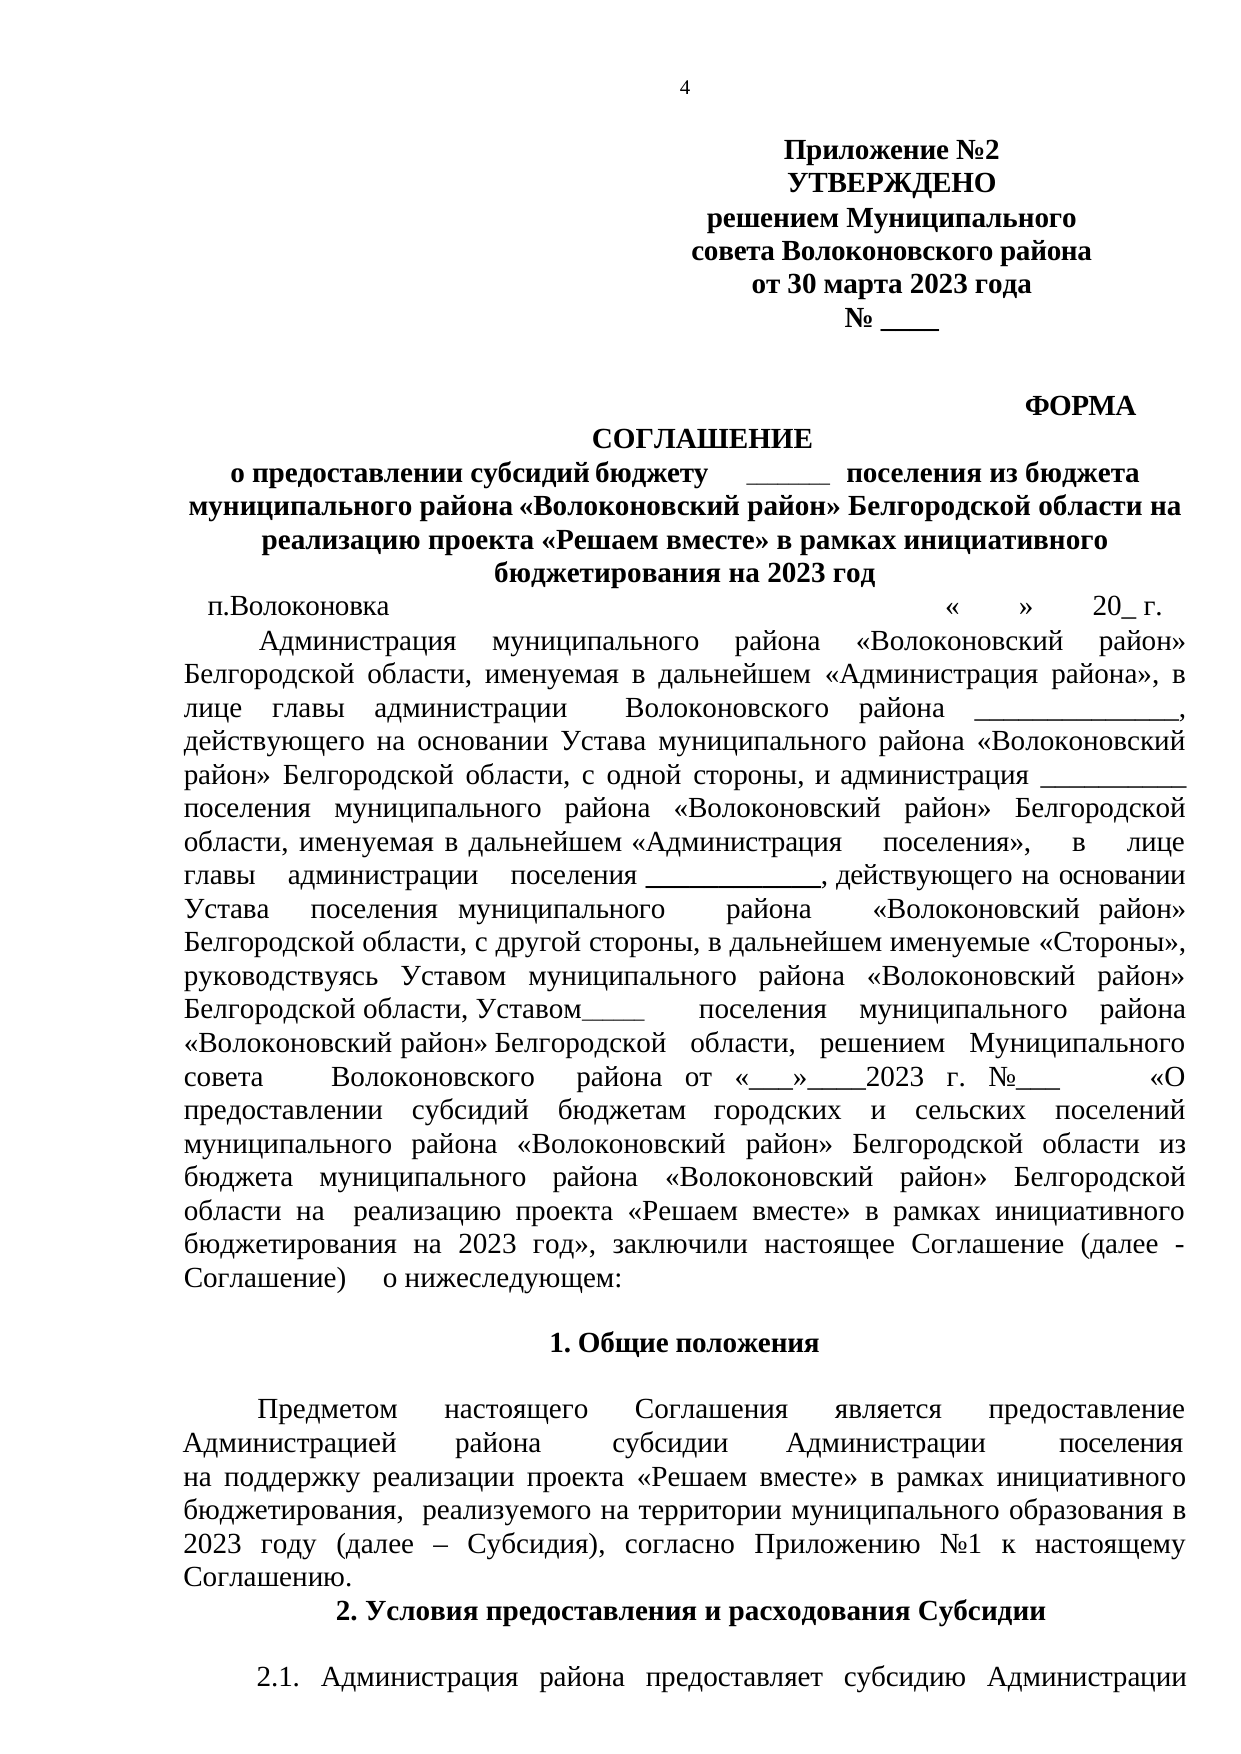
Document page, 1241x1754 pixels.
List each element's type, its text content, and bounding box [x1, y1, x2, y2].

text п.Волоконовка « » 20_ г. [182, 589, 1187, 623]
text Приложение №2 [596, 133, 1187, 166]
text ФОРМА [1024, 388, 1187, 421]
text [182, 1659, 1187, 1693]
text на поддержку реализации проекта «Решаем вместе» в рамках инициативного бюджетирования, реализуемого на территории муниципального образования в 2023 году (далее – Субсидия), согласно Приложению №1 к настоящему Соглашению. [183, 1459, 1187, 1593]
text № ____ [596, 300, 1187, 334]
text 2. Условия предоставления и расходования Субсидии [182, 1593, 1187, 1627]
text 1. Общие положения [182, 1326, 1186, 1359]
text УТВЕРЖДЕНО [596, 166, 1187, 200]
text совета Волоконовского района [596, 233, 1187, 267]
text СОГЛАШЕНИЕ [253, 421, 1133, 455]
text решением Муниципального [596, 200, 1187, 233]
text о предоставлении субсидий бюджету ________ поселения из бюджета муниципального района «Волоконовский район» Белгородской области на реализацию проекта «Решаем вместе» в рамках инициативного бюджетирования на 2023 год [182, 455, 1187, 589]
text Администрация муниципального района «Волоконовский район» Белгородской области, именуемая в дальнейшем «Администрация района», в лице главы администрации Волоконовского района ______________, действующего на основании Устава муниципального района «Волоконовский район» Белгородской области, с одной стороны, и администрация __________ поселения муниципального района «Волоконовский район» Белгородской области, именуемая в дальнейшем «Администрация поселения», в лице главы администрации поселения ____________, действующего на основании Устава поселения муниципального района «Волоконовский район» Белгородской области, с другой стороны, в дальнейшем именуемые «Стороны», руководствуясь Уставом муниципального района «Волоконовский район» Белгородской области, Уставом______ поселения муниципального района «Волоконовский район» Белгородской области, решением Муниципального совета Волоконовского района от «___»____2023 г. №___ «О предоставлении субсидий бюджетам городских и сельских поселений муниципального района «Волоконовский район» Белгородской области из бюджета муниципального района «Волоконовский район» Белгородской области на реализацию проекта «Решаем вместе» в рамках инициативного бюджетирования на 2023 год», заключили настоящее Соглашение (далее - Соглашение) о нижеследующем: [183, 623, 1186, 1293]
text от 30 марта 2023 года [596, 267, 1187, 300]
text Предметом настоящего Соглашения является предоставление Администрацией района субсидии Администрации поселения [182, 1392, 1186, 1459]
